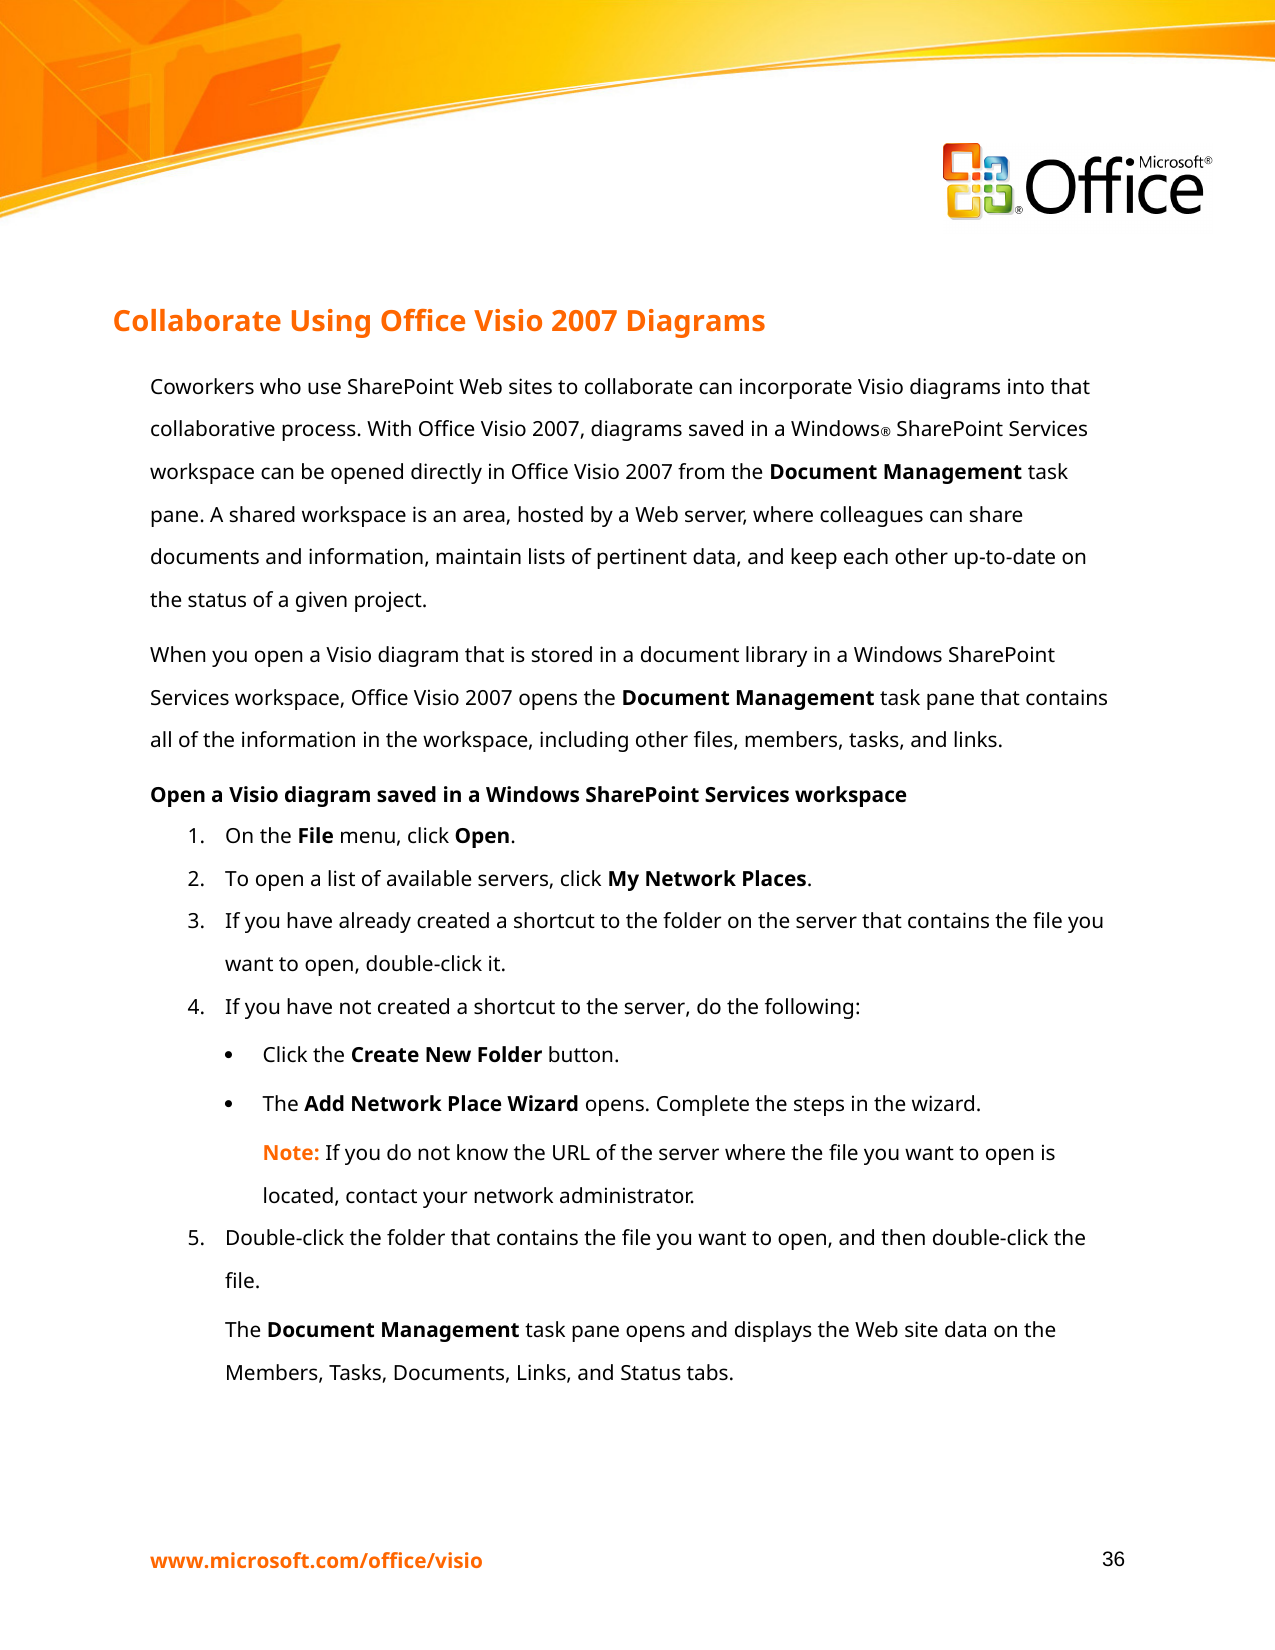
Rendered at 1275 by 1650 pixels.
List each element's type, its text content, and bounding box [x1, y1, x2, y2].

subtitle Collaborate Using Office Visio 2007 Diagrams [112, 300, 1125, 340]
picture [0, 0, 1275, 257]
text Coworkers who use SharePoint Web sites to collaborate can incorporate Visio diagrams into that collaborative process. With Office Visio 2007, diagrams saved in a Windows® SharePoint Services workspace can be opened directly in Office Visio 2007 from the Document Management task pane. A shared workspace is an area, hosted by a Web server, where colleagues can share documents and information, maintain lists of pertinent data, and keep each other up-to-date on the status of a given project. [150, 372, 1125, 613]
text Click the Create New Folder button. [225, 1041, 1125, 1069]
text The Add Network Place Wizard opens. Complete the steps in the wizard. [225, 1089, 1125, 1118]
subtitle Open a Visio diagram saved in a Windows SharePoint Services workspace [150, 780, 1125, 809]
list To open a list of available servers, click My Network Places. [187, 864, 1125, 892]
list If you have not created a shortcut to the server, do the following: [187, 992, 1125, 1020]
text The Document Management task pane opens and displays the Web site data on the Members, Tasks, Documents, Links, and Status tabs. [225, 1315, 1125, 1386]
list On the File menu, click Open. [187, 821, 1125, 850]
text When you open a Visio diagram that is stored in a document library in a Windows SharePoint Services workspace, Office Visio 2007 opens the Document Management task pane that contains all of the information in the workspace, including other files, members, tasks, and links. [150, 640, 1125, 754]
text Note: If you do not know the URL of the server where the file you want to open is located, contact your network administrator. [262, 1138, 1125, 1209]
list If you have already created a shortcut to the folder on the server that contains the file you want to open, double-click it. [187, 907, 1125, 978]
list Double-click the folder that contains the file you want to open, and then double-click the file. [187, 1223, 1125, 1294]
